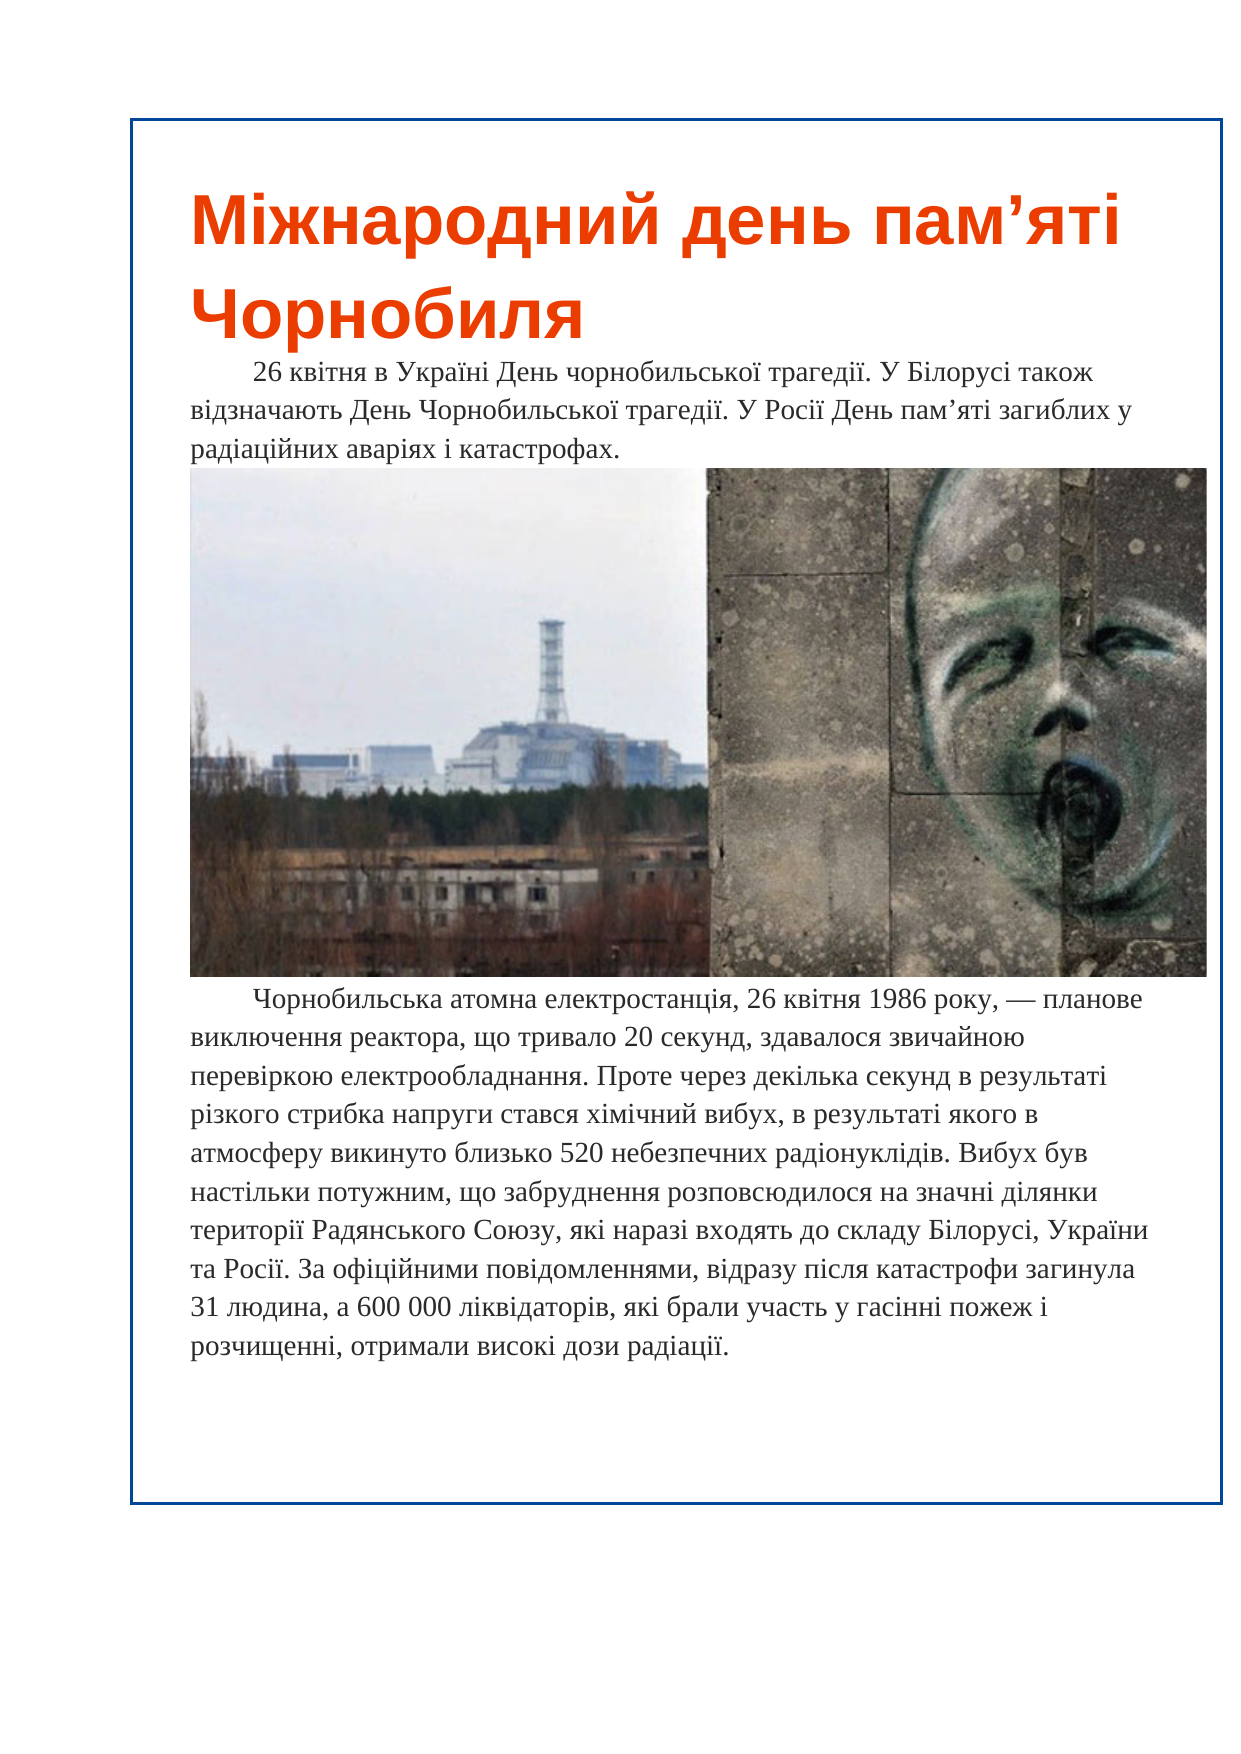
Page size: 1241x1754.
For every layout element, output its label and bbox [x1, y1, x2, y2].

picture [190, 468, 1207, 977]
table_header [133, 121, 1220, 1502]
